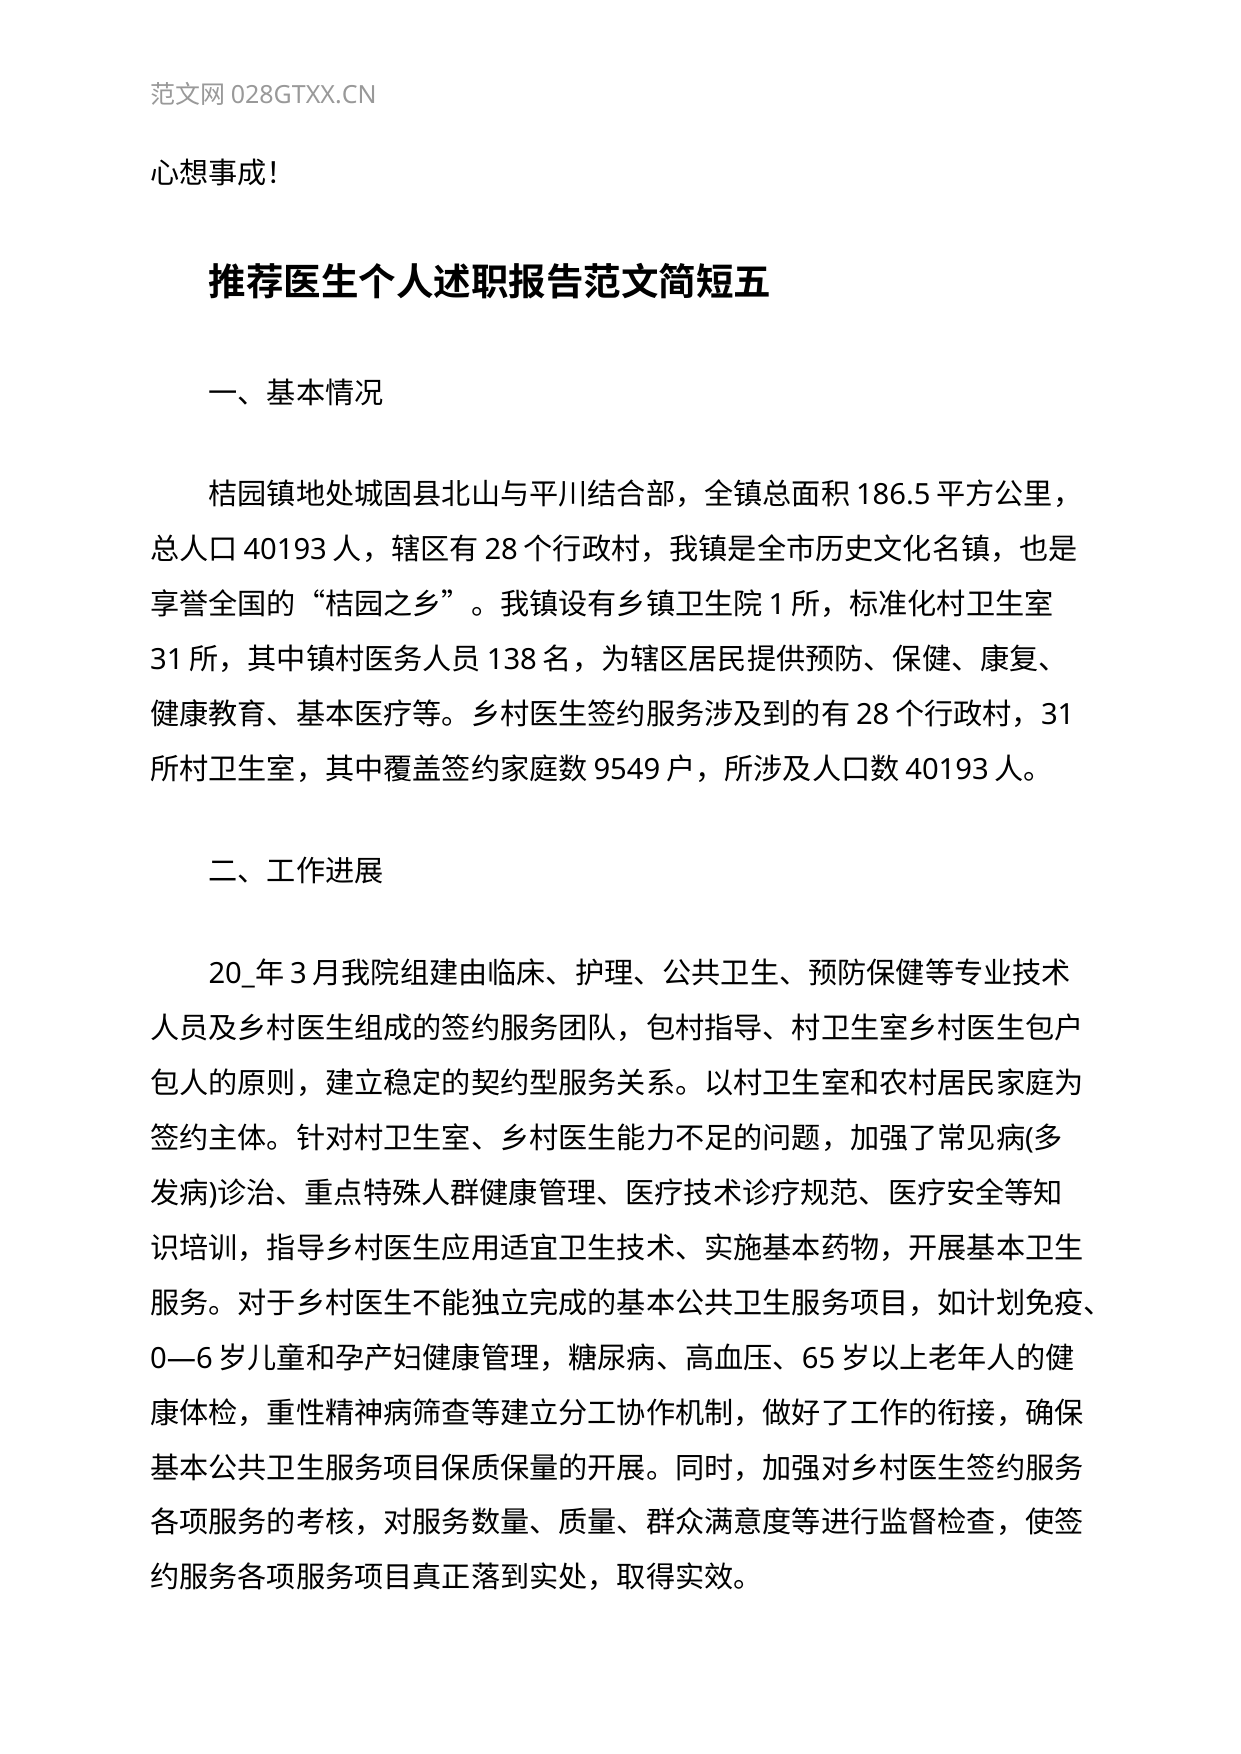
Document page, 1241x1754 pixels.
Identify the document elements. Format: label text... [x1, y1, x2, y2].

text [150, 150, 1090, 192]
text 推荐医生个人述职报告范文简短五 [150, 252, 1090, 306]
text 20_年3月我院组建由临床、护理、公共卫生、预防保健等专业技术人员及乡村医生组成的签约服务团队，包村指导、村卫生室乡村医生包户包人的原则，建立稳定的契约型服务关系。以村卫生室和农村居民家庭为签约主体。针对村卫生室、乡村医生能力不足的问题，加强了常见病(多发病)诊治、重点特殊人群健康管理、医疗技术诊疗规范、医疗安全等知识培训，指导乡村医生应用适宜卫生技术、实施基本药物，开展基本卫生服务。对于乡村医生不能独立完成的基本公共卫生服务项目，如计划免疫、0—6岁儿童和孕产妇健康管理，糖尿病、高血压、65岁以上老年人的健康体检，重性精神病筛查等建立分工协作机制，做好了工作的衔接，确保基本公共卫生服务项目保质保量的开展。同时，加强对乡村医生签约服务各项服务的考核，对服务数量、质量、群众满意度等进行监督检查，使签约服务各项服务项目真正落到实处，取得实效。 [150, 950, 1090, 1596]
text 二、工作进展 [150, 848, 1090, 890]
text 桔园镇地处城固县北山与平川结合部，全镇总面积186.5平方公里，总人口40193人，辖区有28个行政村，我镇是全市历史文化名镇，也是享誉全国的“桔园之乡”。我镇设有乡镇卫生院1所，标准化村卫生室31所，其中镇村医务人员138名，为辖区居民提供预防、保健、康复、健康教育、基本医疗等。乡村医生签约服务涉及到的有28个行政村，31所村卫生室，其中覆盖签约家庭数9549户，所涉及人口数40193人。 [150, 471, 1090, 788]
text 一、基本情况 [150, 369, 1090, 411]
